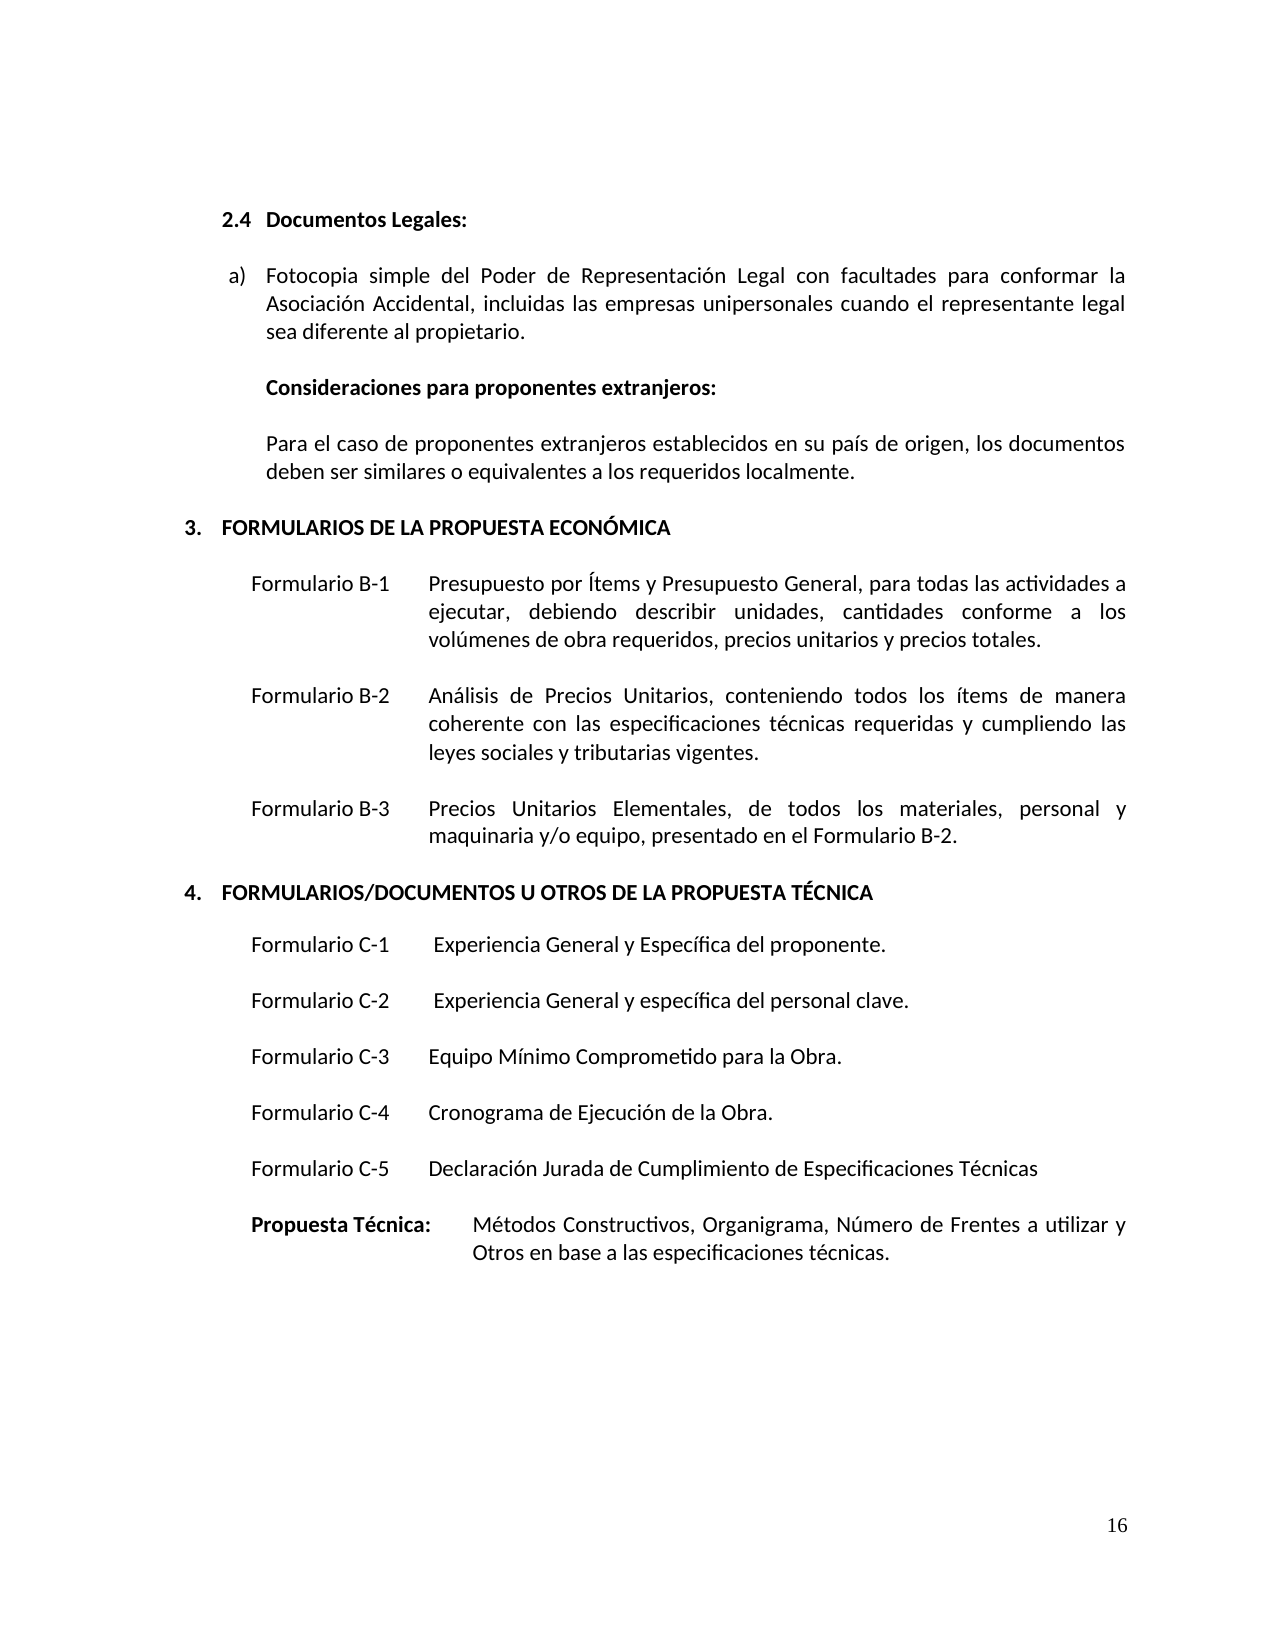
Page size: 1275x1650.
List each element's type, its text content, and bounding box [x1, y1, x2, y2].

list Consideraciones para proponentes extranjeros: [266, 373, 1127, 401]
text Formulario C-3 Equipo Mínimo Comprometido para la Obra. [251, 1042, 1127, 1070]
text Propuesta Técnica: Métodos Constructivos, Organigrama, Número de Frentes a utilizar y Otros en base a las especificaciones técnicas. [251, 1210, 1127, 1266]
text Formulario C-4 Cronograma de Ejecución de la Obra. [251, 1098, 1127, 1126]
list Fotocopia simple del Poder de Representación Legal con facultades para conformar la Asociación Accidental, incluidas las empresas unipersonales cuando el representante legal sea diferente al propietario. [228, 261, 1127, 345]
list FORMULARIOS/DOCUMENTOS U OTROS DE LA PROPUESTA TÉCNICA [184, 878, 1127, 906]
text Formulario B-1 Presupuesto por Ítems y Presupuesto General, para todas las actividades a ejecutar, debiendo describir unidades, cantidades conforme a los volúmenes de obra requeridos, precios unitarios y precios totales. [251, 569, 1127, 653]
text Formulario B-3 Precios Unitarios Elementales, de todos los materiales, personal y maquinaria y/o equipo, presentado en el Formulario B-2. [251, 794, 1127, 850]
text Formulario C-2 Experiencia General y específica del personal clave. [251, 986, 1127, 1014]
text Formulario C-5 Declaración Jurada de Cumplimiento de Especificaciones Técnicas [251, 1154, 1127, 1182]
list Documentos Legales: [222, 205, 1127, 233]
list FORMULARIOS DE LA PROPUESTA ECONÓMICA [184, 513, 1127, 541]
text Formulario B-2 Análisis de Precios Unitarios, conteniendo todos los ítems de manera coherente con las especificaciones técnicas requeridas y cumpliendo las leyes sociales y tributarias vigentes. [251, 682, 1127, 766]
text Formulario C-1 Experiencia General y Específica del proponente. [251, 930, 1127, 958]
